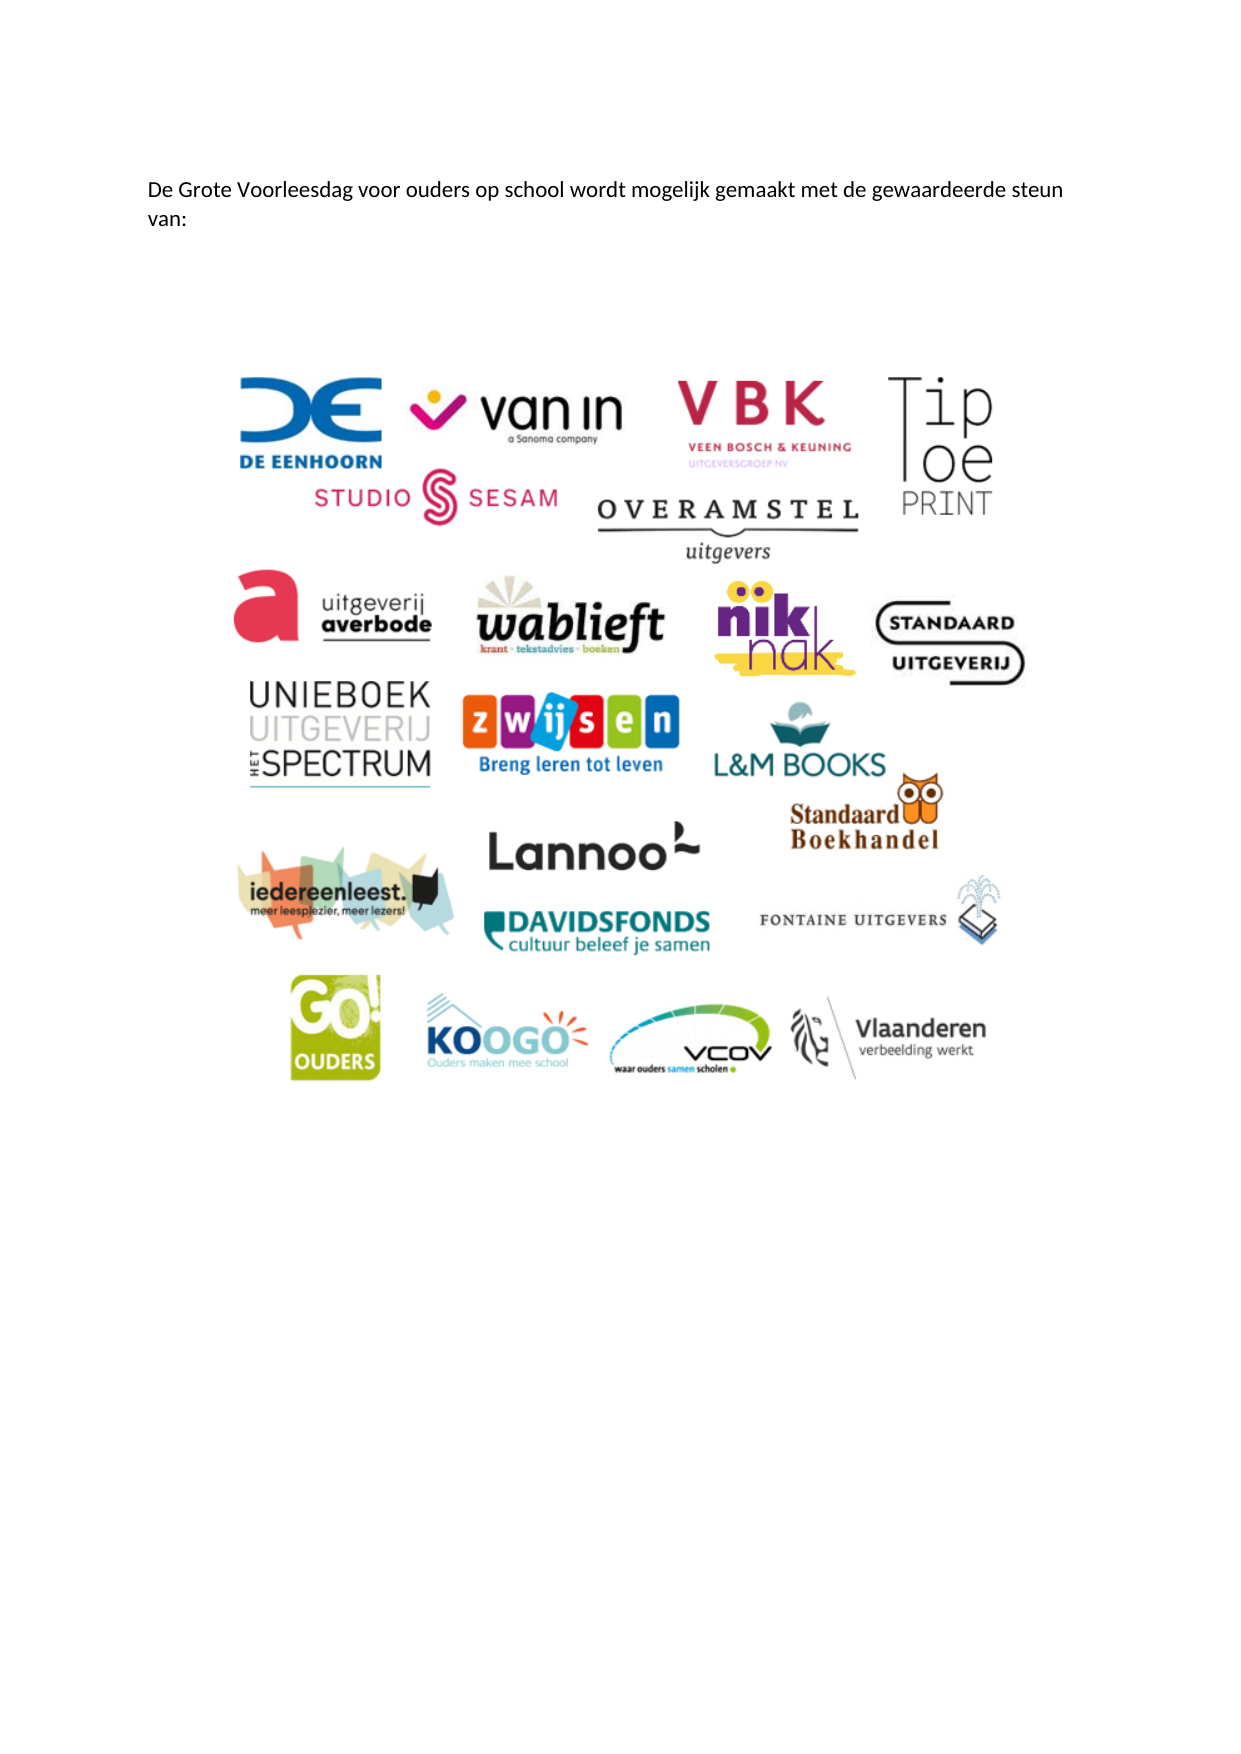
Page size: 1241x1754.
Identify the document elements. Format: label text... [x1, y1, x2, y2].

picture [204, 341, 1036, 1104]
text De Grote Voorleesdag voor ouders op school wordt mogelijk gemaakt met de gewaardeerde steun van: [148, 176, 1093, 232]
